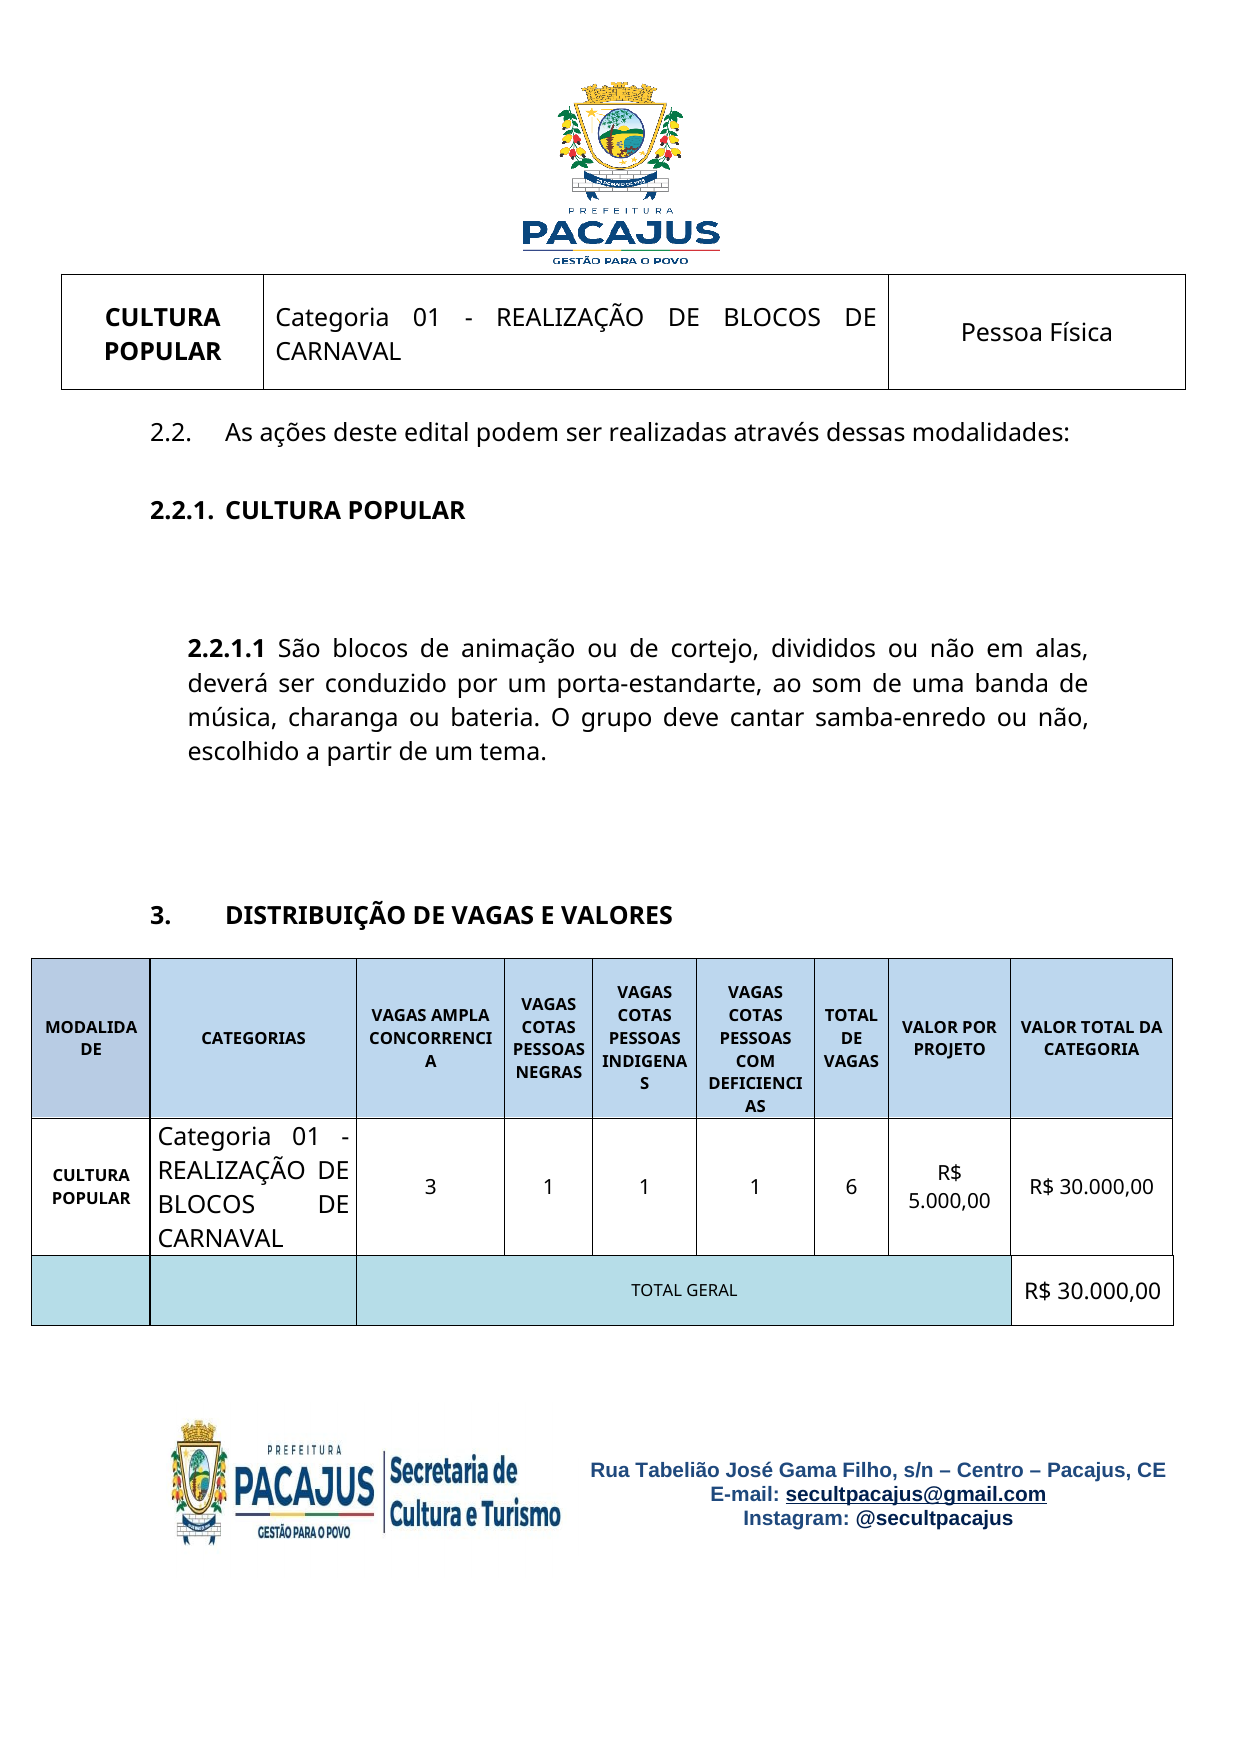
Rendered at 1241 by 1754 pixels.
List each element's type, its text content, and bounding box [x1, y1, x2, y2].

table_cell [151, 1256, 356, 1325]
table_header CATEGORIAS [151, 959, 356, 1117]
picture [499, 75, 741, 274]
table_cell Categoria 01 - REALIZAÇÃO DE BLOCOS DE CARNAVAL [151, 1119, 356, 1255]
table_header TOTAL DE VAGAS [815, 959, 888, 1117]
table_cell Pessoa Física [889, 275, 1185, 388]
table_cell R$ 30.000,00 [1011, 1119, 1172, 1255]
table_cell R$ 5.000,00 [889, 1119, 1010, 1255]
table_cell CULTURA POPULAR [62, 275, 263, 388]
table_cell 1 [697, 1119, 814, 1255]
table_cell 3 [357, 1119, 504, 1255]
table_cell TOTAL GERAL [357, 1256, 1011, 1325]
table_cell CULTURA POPULAR [32, 1119, 149, 1255]
table_cell Categoria 01 - REALIZAÇÃO DE BLOCOS DE CARNAVAL [264, 275, 888, 388]
table_header VALOR POR PROJETO [889, 959, 1010, 1117]
table_header VAGAS COTAS PESSOAS COM DEFICIENCIAS [697, 959, 814, 1117]
table_cell R$ 30.000,00 [1012, 1256, 1173, 1325]
list As ações deste edital podem ser realizadas através dessas modalidades: [150, 414, 1090, 448]
list CULTURA POPULAR [150, 493, 1090, 527]
table_cell 1 [593, 1119, 696, 1255]
picture [150, 1402, 579, 1578]
table_header VALOR TOTAL DA CATEGORIA [1011, 959, 1172, 1117]
table_header VAGAS COTAS PESSOAS NEGRAS [505, 959, 592, 1117]
table_cell 1 [505, 1119, 592, 1255]
table_header VAGAS AMPLA CONCORRENCIA [357, 959, 504, 1117]
text 2.2.1.1 São blocos de animação ou de cortejo, divididos ou não em alas, deverá ser conduzido por um porta-estandarte, ao som de uma banda de música, charanga ou bateria. O grupo deve cantar samba-enredo ou não, escolhido a partir de um tema. [187, 631, 1090, 767]
table_header MODALIDADE [32, 959, 149, 1117]
table_cell [32, 1256, 149, 1325]
list DISTRIBUIÇÃO DE VAGAS E VALORES [150, 897, 1090, 931]
table_cell 6 [815, 1119, 888, 1255]
table_header VAGAS COTAS PESSOAS INDIGENAS [593, 959, 696, 1117]
